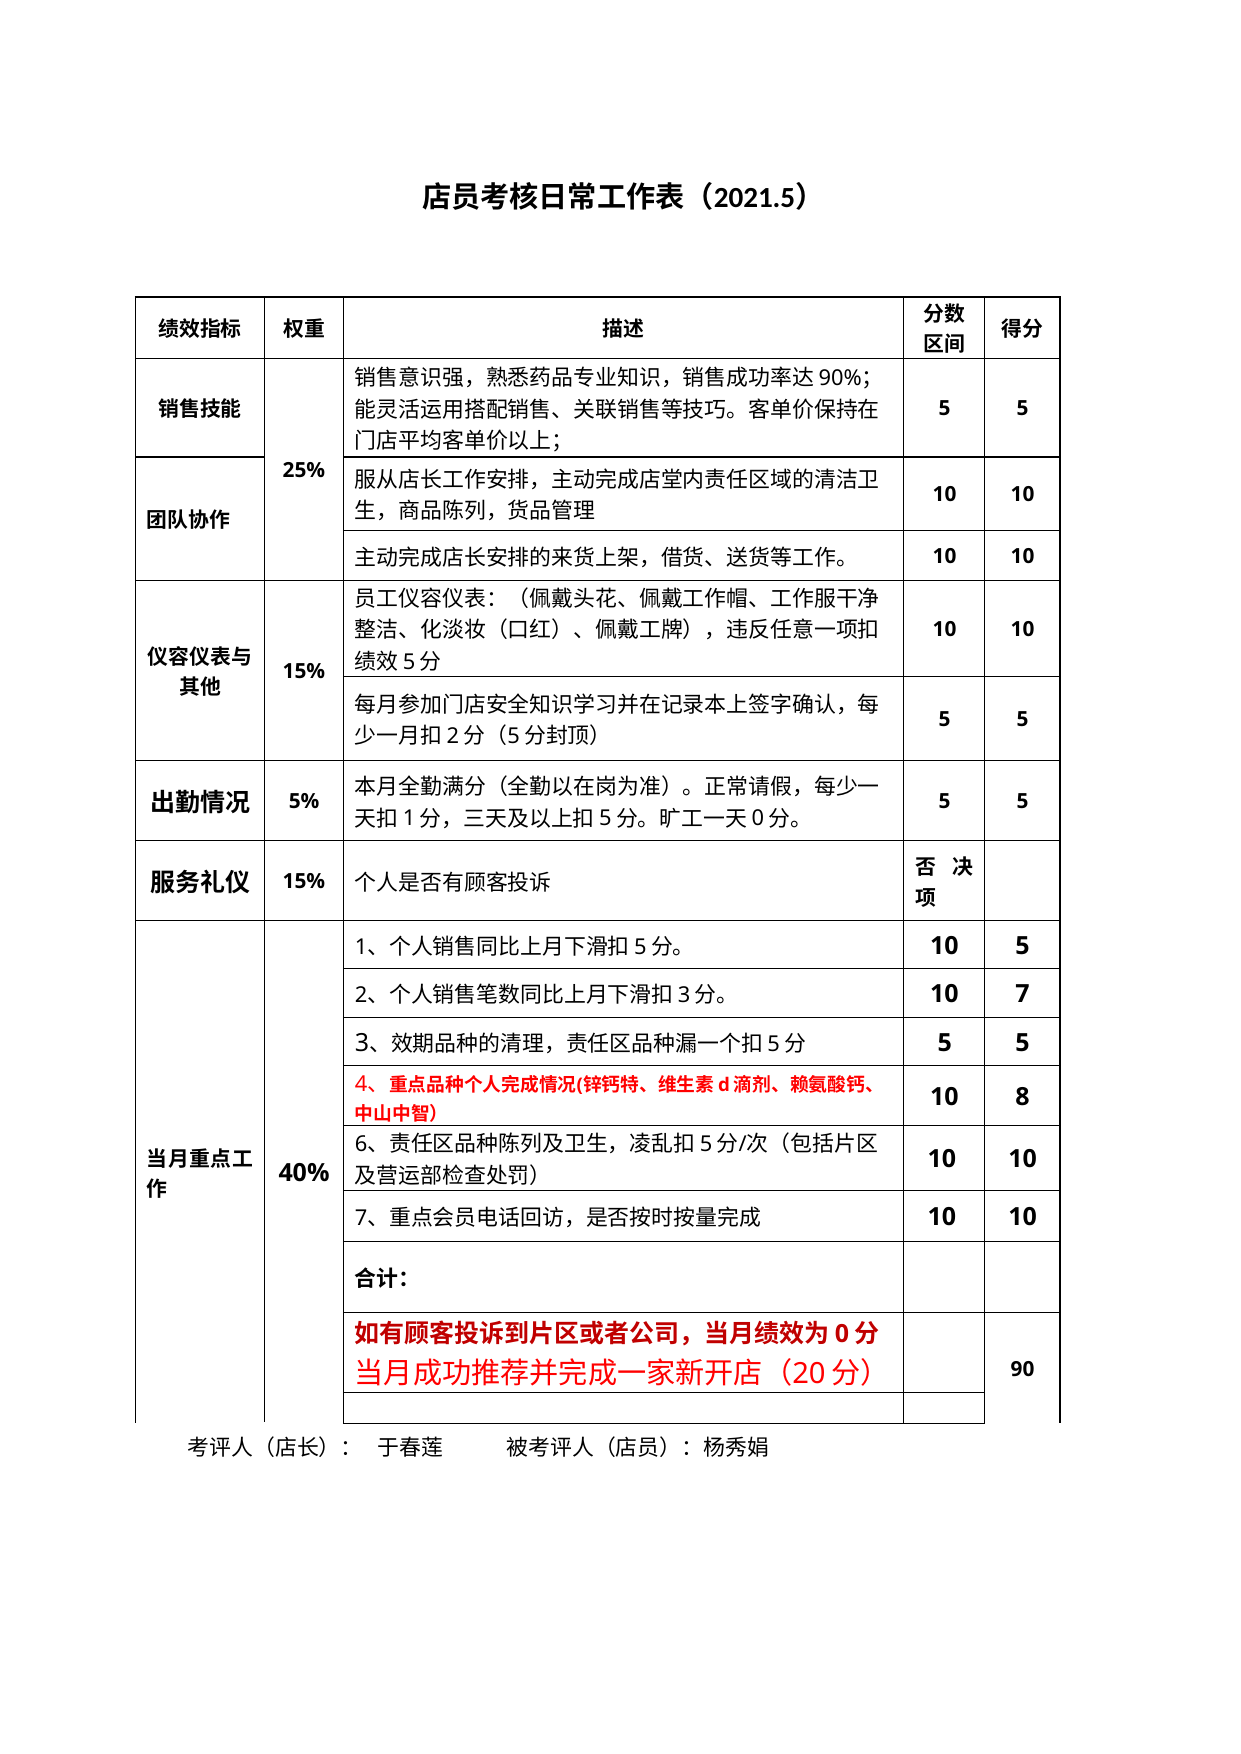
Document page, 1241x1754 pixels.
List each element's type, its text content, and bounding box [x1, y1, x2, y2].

table_cell 6、责任区品种陈列及卫生，凌乱扣5分/次（包括片区及营运部检查处罚） [344, 1126, 903, 1190]
table_cell 如有顾客投诉到片区或者公司，当月绩效为0分当月成功推荐并完成一家新开店（20分） [344, 1313, 903, 1392]
table_cell 15% [265, 841, 343, 920]
table_cell 1、个人销售同比上月下滑扣5分。 [344, 921, 903, 968]
table_header 描述 [344, 298, 903, 358]
table_cell 团队协作 [136, 458, 264, 580]
text 考评人（店长）： 于春莲 被考评人（店员）：杨秀娟 [187, 1423, 1053, 1462]
table_cell [904, 1242, 984, 1312]
table_cell 合计： [344, 1242, 903, 1312]
table_cell [344, 1393, 903, 1423]
table_cell 服务礼仪 [136, 841, 264, 920]
table_cell 员工仪容仪表：（佩戴头花、佩戴工作帽、工作服干净整洁、化淡妆（口红）、佩戴工牌），违反任意一项扣绩效5分 [344, 581, 903, 676]
table_cell 销售技能 [136, 359, 264, 456]
table_cell [985, 1242, 1059, 1312]
table_header 分数 区间 [904, 298, 984, 358]
table_cell 5 [985, 761, 1059, 840]
table_cell 5 [904, 677, 984, 760]
table_cell 7、重点会员电话回访，是否按时按量完成 [344, 1191, 903, 1241]
table_cell 4、重点品种个人完成情况(锌钙特、维生素d滴剂、赖氨酸钙、中山中智） [344, 1066, 903, 1125]
table_cell 否决项 [904, 841, 984, 920]
table_cell 10 [985, 1191, 1059, 1241]
table_header 得分 [985, 298, 1059, 358]
table_header 绩效指标 [136, 298, 264, 358]
table_cell 每月参加门店安全知识学习并在记录本上签字确认，每少一月扣2分（5分封顶） [344, 677, 903, 760]
table_cell 10 [985, 1126, 1059, 1190]
table_cell 10 [904, 1066, 984, 1125]
table_cell 10 [904, 921, 984, 968]
table_cell 10 [904, 1191, 984, 1241]
table_cell 2、个人销售笔数同比上月下滑扣3分。 [344, 969, 903, 1017]
table_cell 5 [985, 1018, 1059, 1065]
table_cell 40% [264, 921, 343, 1423]
table_cell 个人是否有顾客投诉 [344, 841, 903, 920]
text 店员考核日常工作表（2021.5） [187, 162, 1053, 227]
table_cell 5 [904, 1018, 984, 1065]
table_cell 7 [985, 969, 1059, 1017]
table_cell 主动完成店长安排的来货上架，借货、送货等工作。 [344, 531, 903, 580]
table_cell 10 [904, 1126, 984, 1190]
table_cell 5 [985, 921, 1059, 968]
table_cell 5 [985, 359, 1059, 456]
table_cell 5 [904, 359, 984, 456]
table_cell 10 [985, 458, 1059, 530]
table_cell 仪容仪表与其他 [136, 581, 264, 760]
table_cell [904, 1313, 984, 1392]
table_cell 本月全勤满分（全勤以在岗为准）。正常请假，每少一天扣1分，三天及以上扣5分。旷工一天0分。 [344, 761, 903, 840]
table_cell 5 [904, 761, 984, 840]
table_header 权重 [265, 298, 343, 358]
table_cell [904, 1393, 984, 1423]
table_cell 5 [985, 677, 1059, 760]
table_cell 10 [904, 969, 984, 1017]
table_cell 10 [985, 531, 1059, 580]
table_cell 90 [985, 1313, 1059, 1423]
table_cell 销售意识强，熟悉药品专业知识，销售成功率达90%；能灵活运用搭配销售、关联销售等技巧。客单价保持在门店平均客单价以上； [344, 359, 903, 456]
table_cell 出勤情况 [136, 761, 264, 840]
table_cell [985, 841, 1059, 920]
table_cell 3、效期品种的清理，责任区品种漏一个扣5分 [344, 1018, 903, 1065]
table_cell 25% [265, 359, 343, 580]
table_cell 服从店长工作安排，主动完成店堂内责任区域的清洁卫生，商品陈列，货品管理 [344, 458, 903, 530]
table_cell 10 [904, 581, 984, 676]
table_cell 15% [265, 581, 343, 760]
table_cell 当月重点工作 [136, 921, 264, 1423]
table_cell 8 [985, 1066, 1059, 1125]
table_cell 10 [904, 458, 984, 530]
table_cell 5% [265, 761, 343, 840]
table_cell 10 [985, 581, 1059, 676]
table_cell 10 [904, 531, 984, 580]
